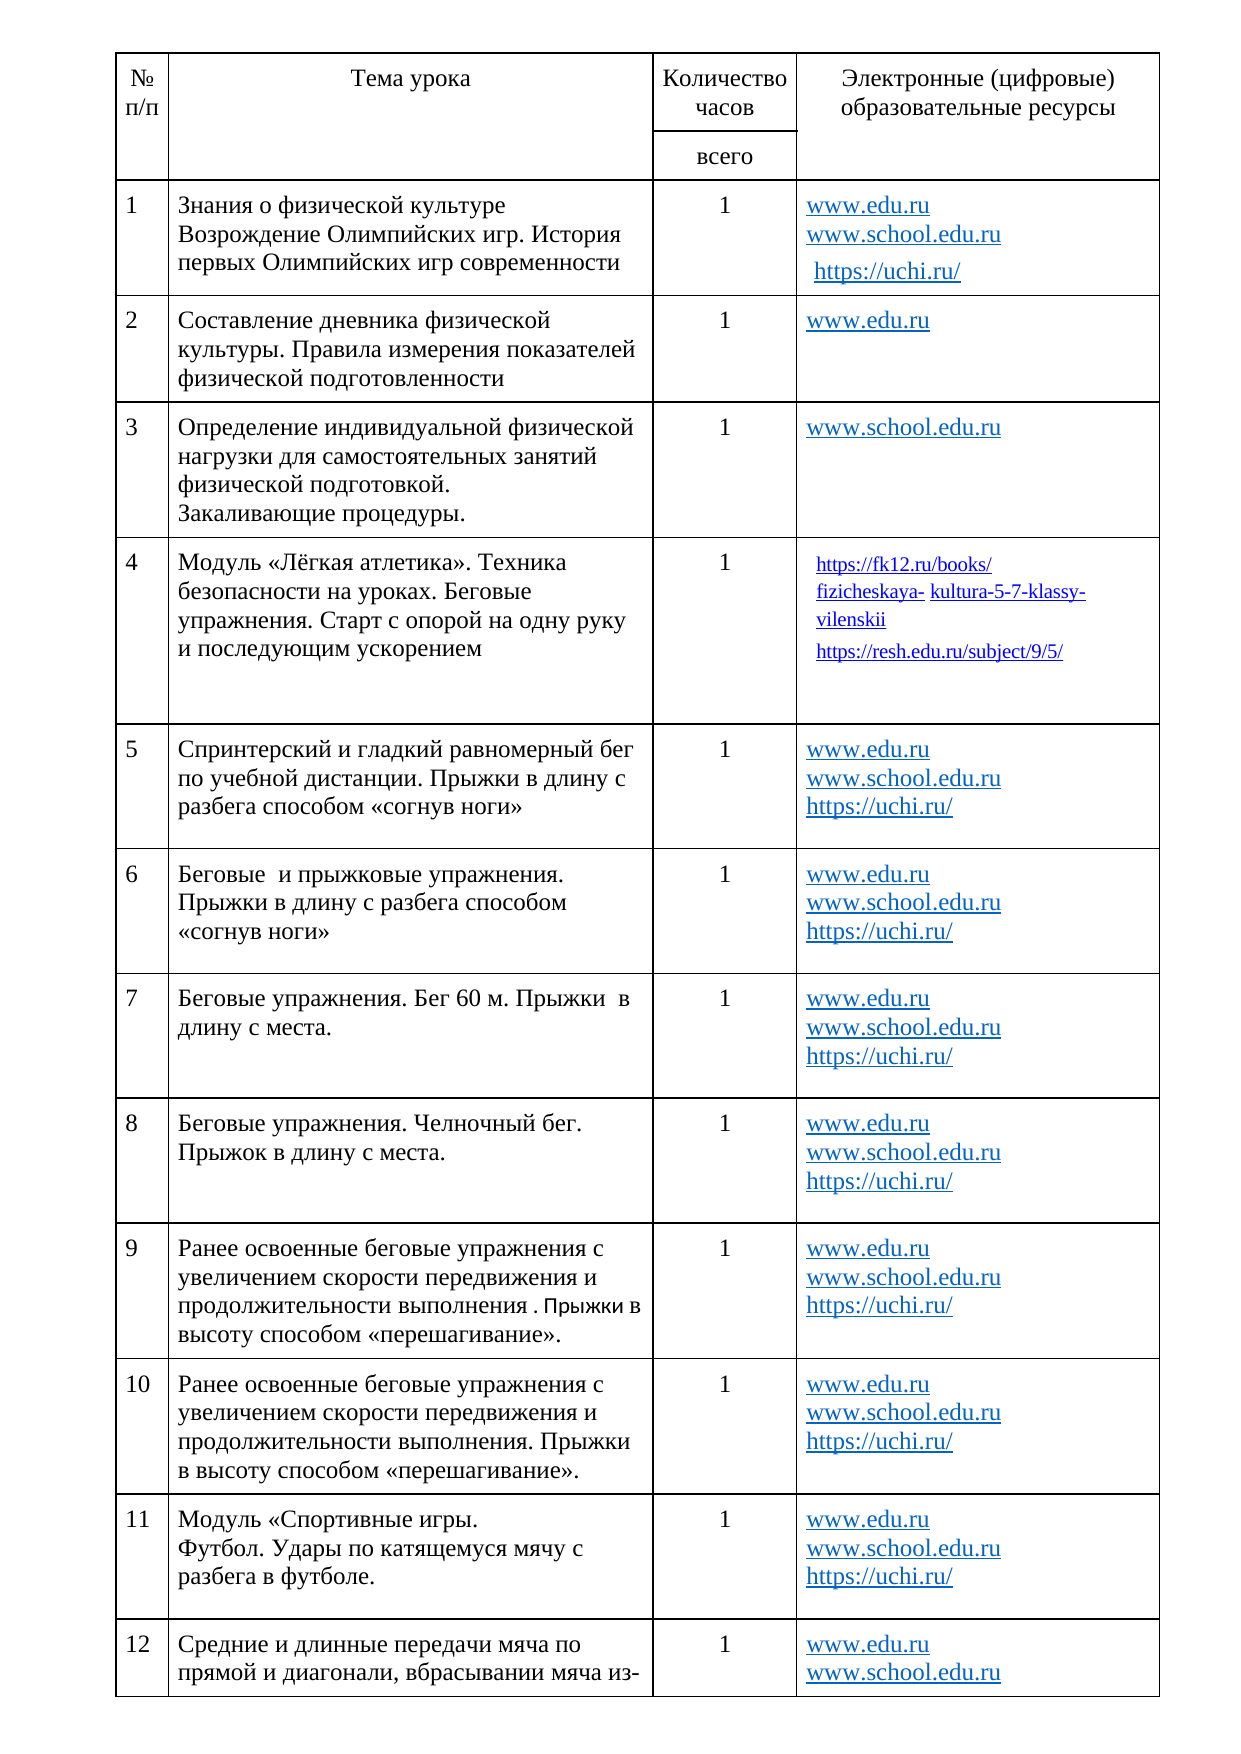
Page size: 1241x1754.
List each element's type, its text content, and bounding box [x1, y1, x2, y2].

table_cell 9 [117, 1224, 168, 1358]
table_cell 1 [654, 296, 796, 401]
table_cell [169, 1620, 652, 1696]
table_cell 11 [117, 1495, 168, 1618]
table_cell 6 [117, 849, 168, 972]
table_cell 1 [654, 538, 796, 723]
table_cell 1 [654, 403, 796, 536]
table_cell Беговые упражнения. Бег 60 м. Прыжки в длину с места. [169, 974, 652, 1097]
table_cell 1 [654, 974, 796, 1097]
table_cell Беговые упражнения. Челночный бег. Прыжок в длину с места. [169, 1099, 652, 1222]
table_cell 1 [654, 725, 796, 848]
table_cell 1 [654, 1224, 796, 1358]
table_cell Ранее освоенные беговые упражнения с увеличением скорости передвижения и продолжительности выполнения. Прыжки в высоту способом «перешагивание». [169, 1359, 652, 1493]
table_cell 1 [654, 181, 796, 294]
table_cell 8 [117, 1099, 168, 1222]
table_cell 3 [117, 403, 168, 536]
table_cell Знания о физической культуре Возрождение Олимпийских игр. История первых Олимпийских игр современности [169, 181, 652, 294]
table_cell Определение индивидуальной физической нагрузки для самостоятельных занятий физической подготовкой. Закаливающие процедуры. [169, 403, 652, 536]
table_cell Модуль «Спортивные игры. Футбол. Удары по катящемуся мячу с разбега в футболе. [169, 1495, 652, 1618]
table_cell 1 [117, 181, 168, 294]
table_header Электронные (цифровые) образовательные ресурсы [797, 54, 1159, 179]
table_cell 1 [654, 1620, 796, 1696]
table_cell Модуль «Лёгкая атлетика». Техника безопасности на уроках. Беговые упражнения. Старт с опорой на одну руку и последующим ускорением [169, 538, 652, 723]
table_cell www.edu.ru [797, 296, 1159, 401]
table_cell www.edu.ru www.school.edu.ru https://uchi.ru/ [797, 725, 1159, 848]
table_cell 7 [117, 974, 168, 1097]
table_cell www.edu.ru www.school.edu.ru https://uchi.ru/ [797, 1099, 1159, 1222]
table_cell 4 [117, 538, 168, 723]
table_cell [797, 1620, 1159, 1696]
table_header Количество часов [654, 54, 796, 130]
table_cell 1 [654, 1099, 796, 1222]
table_cell Беговые и прыжковые упражнения. Прыжки в длину с разбега способом «согнув ноги» [169, 849, 652, 972]
table_cell www.edu.ru www.school.edu.ru https://uchi.ru/ [797, 849, 1159, 972]
table_cell 10 [117, 1359, 168, 1493]
table_cell 1 [654, 849, 796, 972]
table_cell www.edu.ru www.school.edu.ru https://uchi.ru/ [797, 974, 1159, 1097]
table_cell www.school.edu.ru [797, 403, 1159, 536]
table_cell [797, 1359, 1159, 1493]
table_cell www.edu.ru www.school.edu.ru https://uchi.ru/ [797, 1224, 1159, 1358]
table_cell 5 [117, 725, 168, 848]
table_header № п/п [117, 54, 168, 179]
table_cell 12 [117, 1620, 168, 1696]
table_cell www.edu.ru www.school.edu.ru https://uchi.ru/ [797, 181, 1159, 294]
table_header Тема урока [169, 54, 652, 179]
table_cell Спринтерский и гладкий равномерный бег по учебной дистанции. Прыжки в длину с разбега способом «согнув ноги» [169, 725, 652, 848]
table_cell Ранее освоенные беговые упражнения с увеличением скорости передвижения и продолжительности выполнения . Прыжки в высоту способом «перешагивание». [169, 1224, 652, 1358]
table_cell https://fk12.ru/books/fizicheskaya- kultura-5-7-klassy-vilenskii https://resh.edu.ru/subject/9/5/ [797, 538, 1159, 723]
table_cell 1 [654, 1495, 796, 1618]
table_cell всего [654, 132, 796, 179]
table_cell 1 [654, 1359, 796, 1493]
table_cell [797, 1495, 1159, 1618]
table_cell 2 [117, 296, 168, 401]
table_cell Составление дневника физической культуры. Правила измерения показателей физической подготовленности [169, 296, 652, 401]
